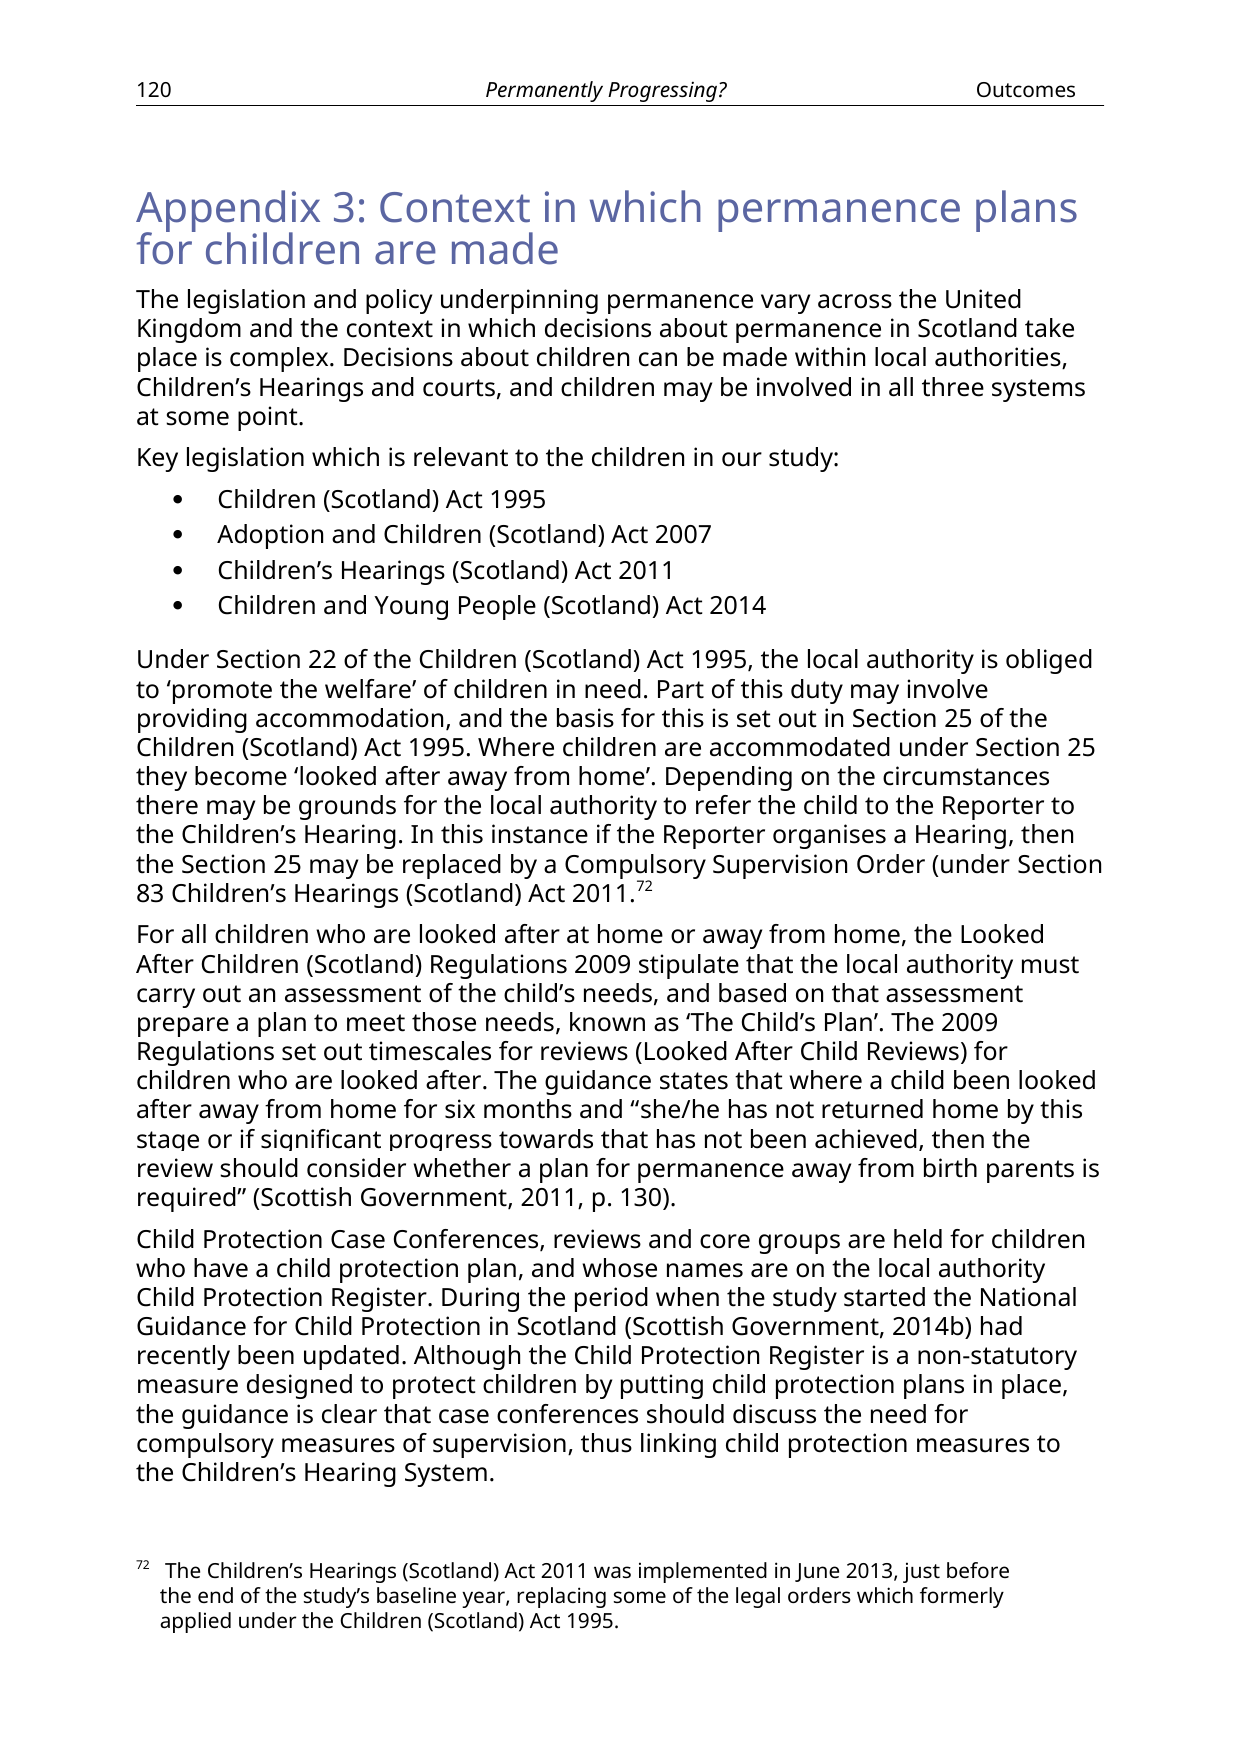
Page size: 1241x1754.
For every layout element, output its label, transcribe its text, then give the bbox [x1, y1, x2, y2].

text Key legislation which is relevant to the children in our study: [136, 443, 1104, 473]
text For all children who are looked after at home or away from home, the Looked After Children (Scotland) Regulations 2009 stipulate that the local authority must carry out an assessment of the child’s needs, and based on that assessment prepare a plan to meet those needs, known as ‘The Child’s Plan’. The 2009 Regulations set out timescales for reviews (Looked After Child Reviews) for children who are looked after. The guidance states that where a child been looked after away from home for six months and “she/he has not returned home by this stage or if significant progress towards that has not been achieved, then the review should consider whether a plan for permanence away from birth parents is required” (Scottish Government, 2011, p. 130). [136, 921, 1104, 1212]
text Child Protection Case Conferences, reviews and core groups are held for children who have a child protection plan, and whose names are on the local authority Child Protection Register. During the period when the study started the National Guidance for Child Protection in Scotland (Scottish Government, 2014b) had recently been updated. Although the Child Protection Register is a non-statutory measure designed to protect children by putting child protection plans in place, the guidance is clear that case conferences should discuss the need for compulsory measures of supervision, thus linking child protection measures to the Children’s Hearing System. [136, 1225, 1104, 1487]
text The legislation and policy underpinning permanence vary across the United Kingdom and the context in which decisions about permanence in Scotland take place is complex. Decisions about children can be made within local authorities, Children’s Hearings and courts, and children may be involved in all three systems at some point. [136, 285, 1104, 431]
list Children and Young People (Scotland) Act 2014 [173, 591, 1104, 621]
list Adoption and Children (Scotland) Act 2007 [173, 521, 1104, 550]
subtitle Appendix 3: Context in which permanence plans for children are made [136, 189, 1104, 273]
list Children’s Hearings (Scotland) Act 2011 [173, 556, 1104, 585]
text Under Section 22 of the Children (Scotland) Act 1995, the local authority is obliged to ‘promote the welfare’ of children in need. Part of this duty may involve providing accommodation, and the basis for this is set out in Section 25 of the Children (Scotland) Act 1995. Where children are accommodated under Section 25 they become ‘looked after away from home’. Depending on the circumstances there may be grounds for the local authority to refer the child to the Reporter to the Children’s Hearing. In this instance if the Reporter organises a Hearing, then the Section 25 may be replaced by a Compulsory Supervision Order (under Section 83 Children’s Hearings (Scotland) Act 2011. [136, 646, 1104, 908]
list Children (Scotland) Act 1995 [173, 485, 1104, 514]
